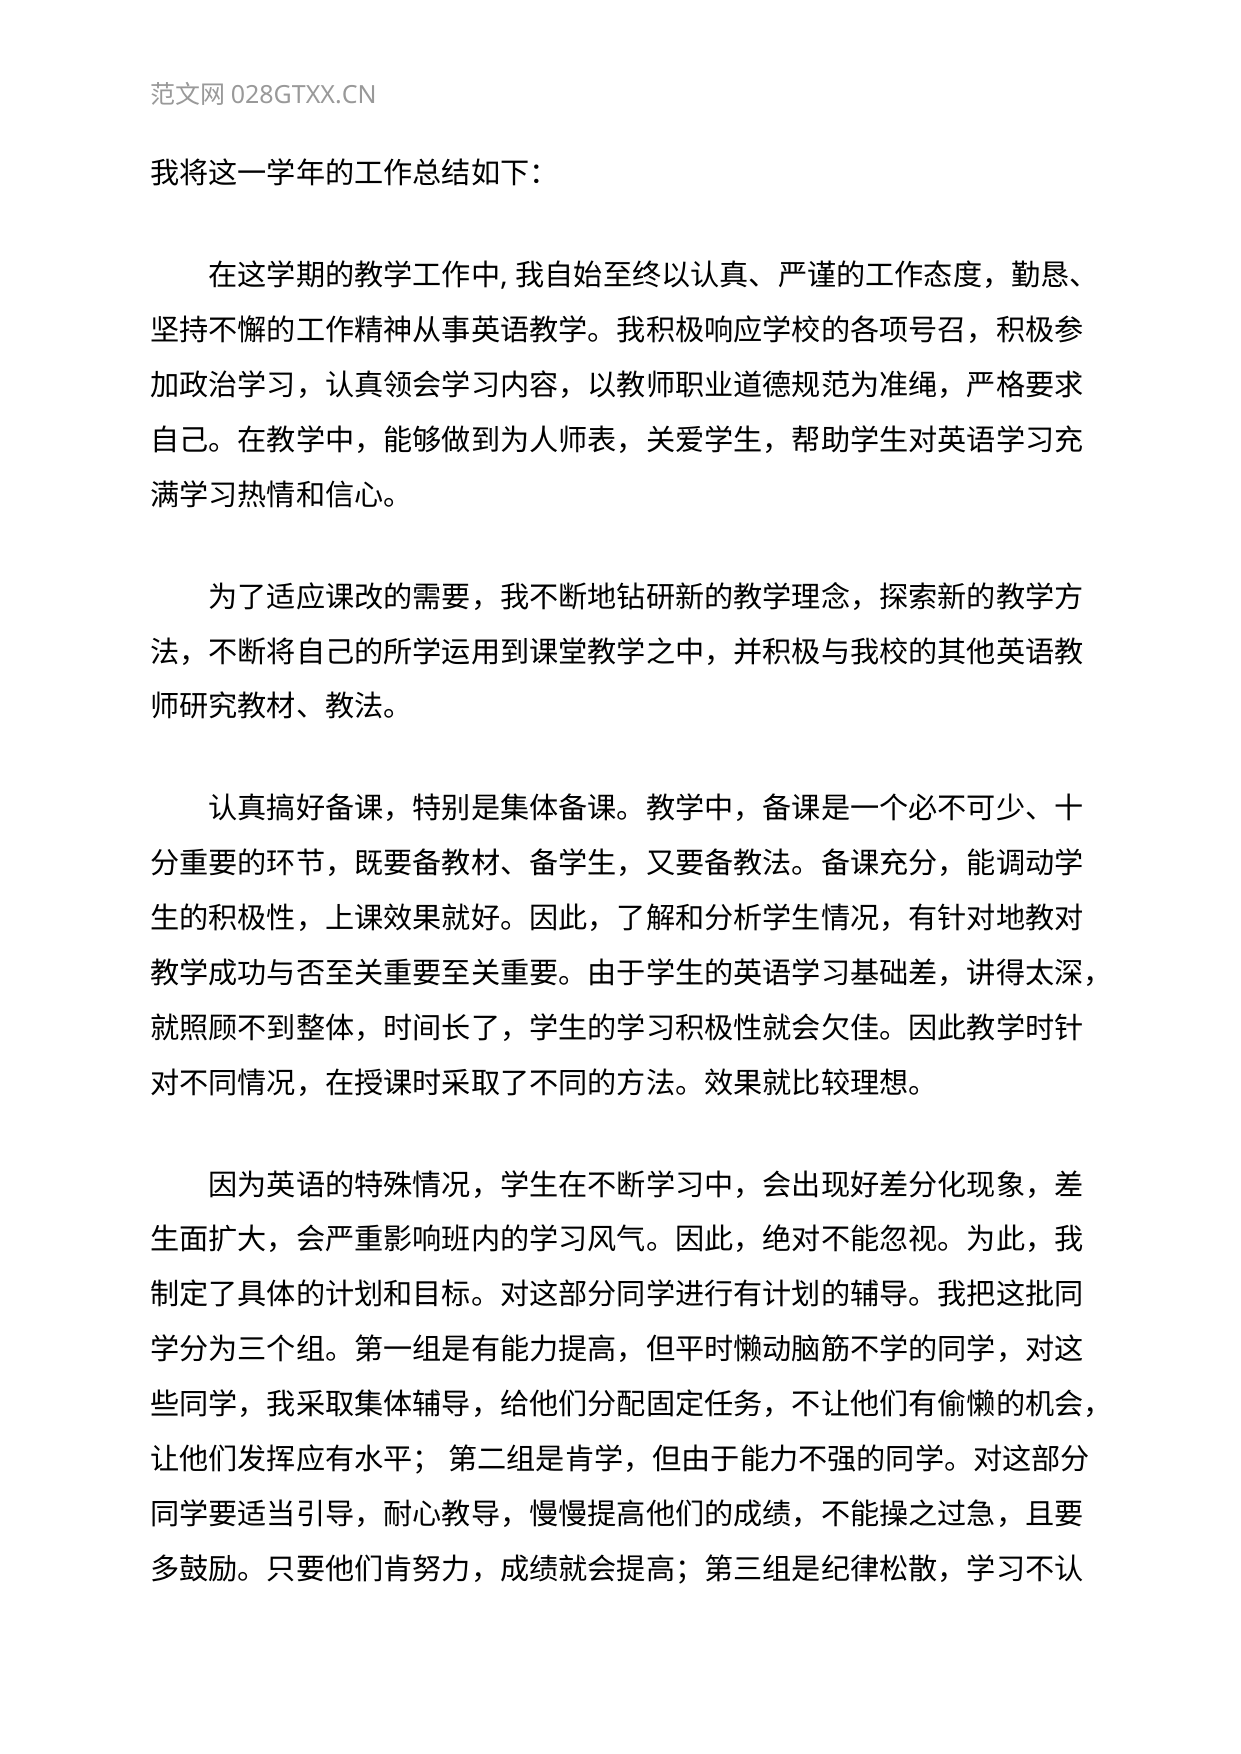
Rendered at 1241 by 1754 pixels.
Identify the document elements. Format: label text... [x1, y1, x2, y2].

text 为了适应课改的需要，我不断地钻研新的教学理念，探索新的教学方法，不断将自己的所学运用到课堂教学之中，并积极与我校的其他英语教师研究教材、教法。 [150, 573, 1090, 725]
text 认真搞好备课，特别是集体备课。教学中，备课是一个必不可少、十分重要的环节，既要备教材、备学生，又要备教法。备课充分，能调动学生的积极性，上课效果就好。因此，了解和分析学生情况，有针对地教对教学成功与否至关重要至关重要。由于学生的英语学习基础差，讲得太深，就照顾不到整体，时间长了，学生的学习积极性就会欠佳。因此教学时针对不同情况，在授课时采取了不同的方法。效果就比较理想。 [150, 785, 1090, 1102]
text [150, 1161, 1090, 1588]
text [150, 150, 1090, 192]
text 在这学期的教学工作中, 我自始至终以认真、严谨的工作态度，勤恳、坚持不懈的工作精神从事英语教学。我积极响应学校的各项号召，积极参加政治学习，认真领会学习内容，以教师职业道德规范为准绳，严格要求自己。在教学中，能够做到为人师表，关爱学生，帮助学生对英语学习充满学习热情和信心。 [150, 252, 1090, 514]
